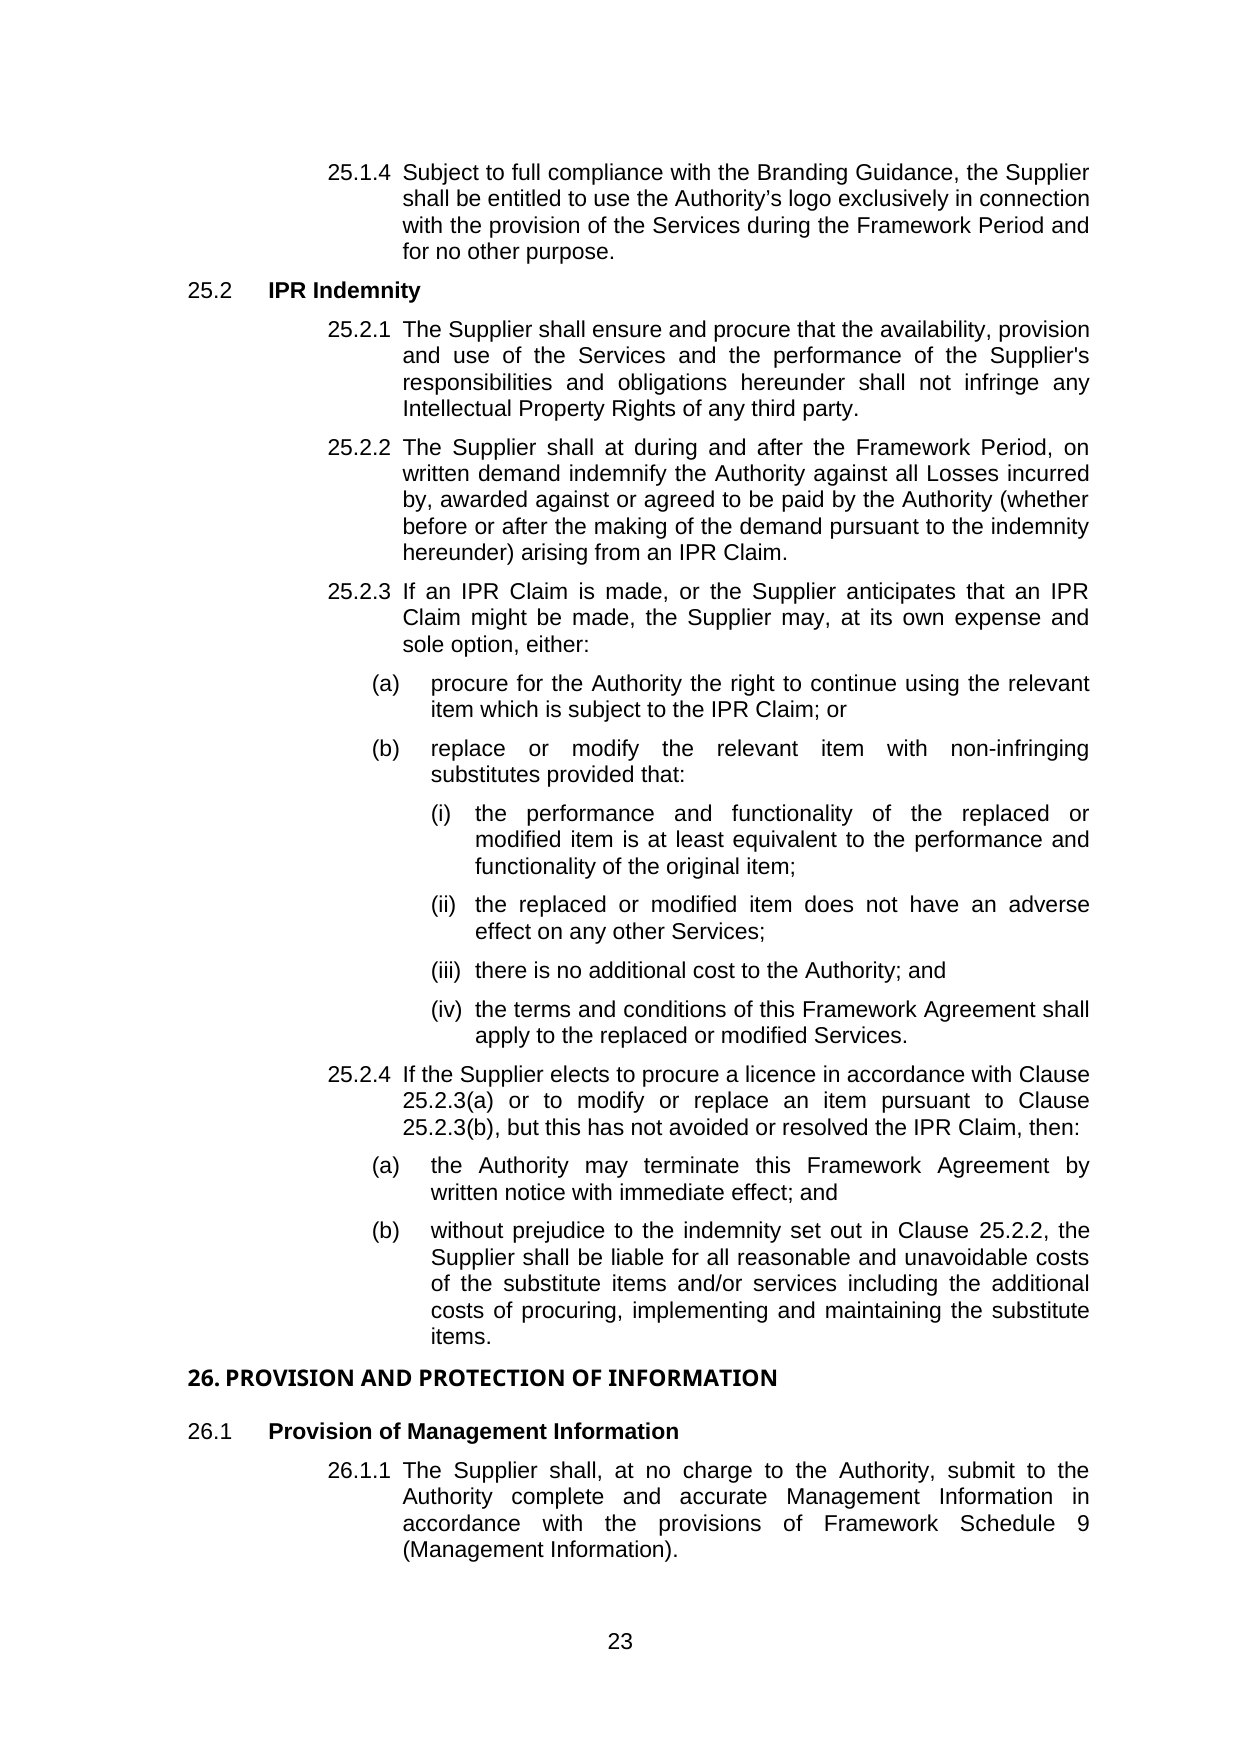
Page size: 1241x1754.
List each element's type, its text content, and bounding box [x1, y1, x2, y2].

text the Authority may terminate this Framework Agreement by written notice with immediate effect; and [372, 1152, 1090, 1205]
subtitle IPR Indemnity [187, 277, 1090, 303]
text If an IPR Claim is made, or the Supplier anticipates that an IPR Claim might be made, the Supplier may, at its own expense and sole option, either: [327, 578, 1090, 657]
text The Supplier shall at during and after the Framework Period, on written demand indemnify the Authority against all Losses incurred by, awarded against or agreed to be paid by the Authority (whether before or after the making of the demand pursuant to the indemnity hereunder) arising from an IPR Claim. [327, 434, 1090, 565]
text If the Supplier elects to procure a licence in accordance with Clause 25.2.3(a) or to modify or replace an item pursuant to Clause 25.2.3(b), but this has not avoided or resolved the IPR Claim, then: [327, 1061, 1090, 1140]
text The Supplier shall ensure and procure that the availability, provision and use of the Services and the performance of the Supplier's responsibilities and obligations hereunder shall not infringe any Intellectual Property Rights of any third party. [327, 316, 1090, 421]
subtitle PROVISION AND PROTECTION OF INFORMATION [187, 1362, 1090, 1393]
text procure for the Authority the right to continue using the relevant item which is subject to the IPR Claim; or [372, 669, 1090, 722]
text the performance and functionality of the replaced or modified item is at least equivalent to the performance and functionality of the original item; [431, 800, 1090, 879]
text the replaced or modified item does not have an adverse effect on any other Services; [431, 891, 1090, 944]
subtitle Provision of Management Information [187, 1418, 1090, 1444]
text The Supplier shall, at no charge to the Authority, submit to the Authority complete and accurate Management Information in accordance with the provisions of Framework Schedule 9 (Management Information). [327, 1457, 1090, 1562]
text there is no additional cost to the Authority; and [431, 957, 1090, 983]
text the terms and conditions of this Framework Agreement shall apply to the replaced or modified Services. [431, 996, 1090, 1048]
text replace or modify the relevant item with non-infringing substitutes provided that: [372, 735, 1090, 787]
text without prejudice to the indemnity set out in Clause 25.2.2, the Supplier shall be liable for all reasonable and unavoidable costs of the substitute items and/or services including the additional costs of procuring, implementing and maintaining the substitute items. [372, 1217, 1090, 1349]
text Subject to full compliance with the Branding Guidance, the Supplier shall be entitled to use the Authority’s logo exclusively in connection with the provision of the Services during the Framework Period and for no other purpose. [327, 159, 1090, 264]
